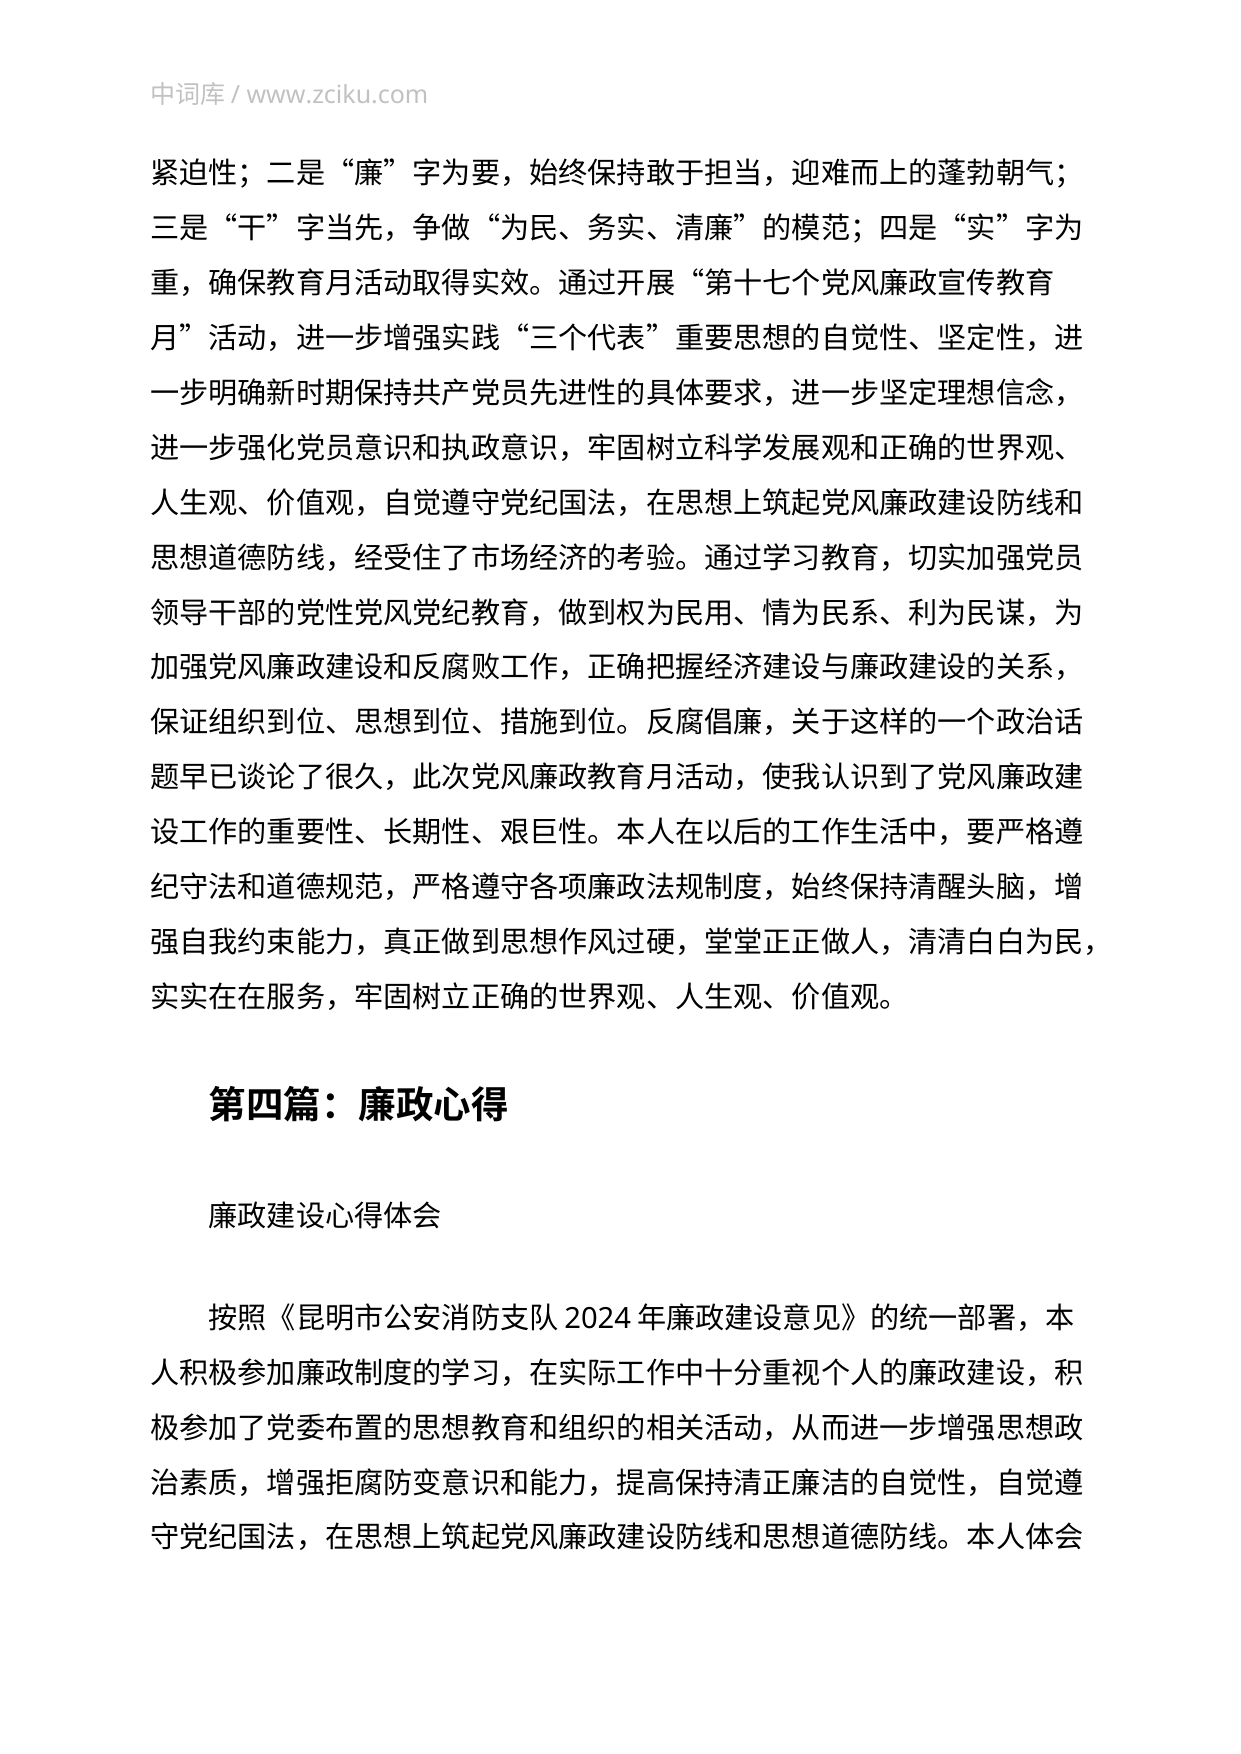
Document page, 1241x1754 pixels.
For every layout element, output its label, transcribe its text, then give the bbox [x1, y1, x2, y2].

text 第四篇：廉政心得 [150, 1075, 1090, 1129]
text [150, 150, 1090, 1016]
text 廉政建设心得体会 [150, 1193, 1090, 1235]
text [150, 1294, 1090, 1556]
